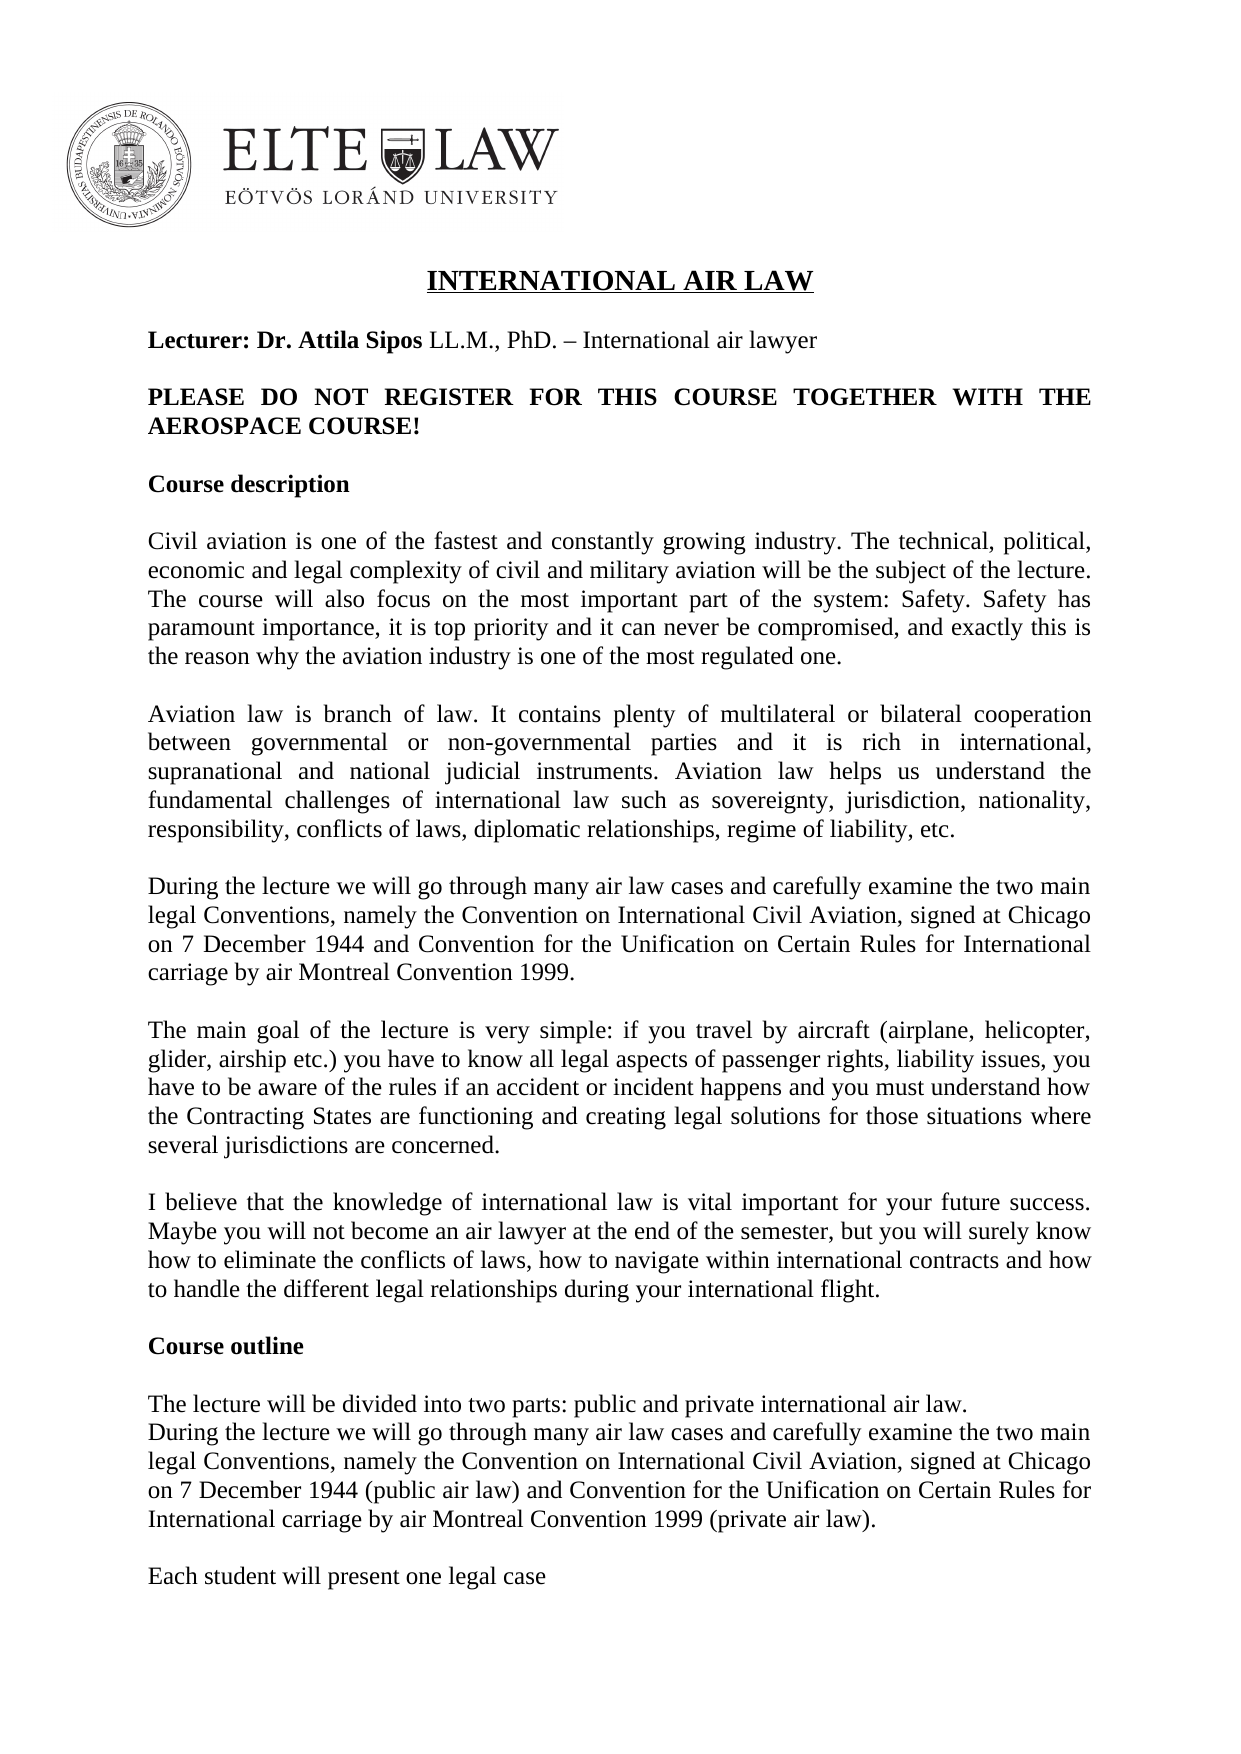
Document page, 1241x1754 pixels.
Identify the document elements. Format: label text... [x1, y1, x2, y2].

text Each student will present one legal case [148, 1561, 1093, 1590]
text The main goal of the lecture is very simple: if you travel by aircraft (airplane, helicopter, glider, airship etc.) you have to know all legal aspects of passenger rights, liability issues, you have to be aware of the rules if an accident or incident happens and you must understand how the Contracting States are functioning and creating legal solutions for those situations where several jurisdictions are concerned. [148, 1015, 1093, 1159]
text INTERNATIONAL AIR LAW [148, 263, 1093, 296]
text PLEASE DO NOT REGISTER FOR THIS COURSE TOGETHER WITH THE AEROSPACE COURSE! [148, 382, 1093, 440]
text During the lecture we will go through many air law cases and carefully examine the two main legal Conventions, namely the Convention on International Civil Aviation, signed at Chicago on 7 December 1944 (public air law) and Convention for the Unification on Certain Rules for International carriage by air Montreal Convention 1999 (private air law). [148, 1417, 1093, 1532]
text Civil aviation is one of the fastest and constantly growing industry. The technical, political, economic and legal complexity of civil and military aviation will be the subject of the lecture. The course will also focus on the most important part of the system: Safety. Safety has paramount importance, it is top priority and it can never be compromised, and exactly this is the reason why the aviation industry is one of the most regulated one. [148, 526, 1093, 670]
picture [51, 92, 564, 232]
text Lecturer: Dr. Attila Sipos LL.M., PhD. – International air lawyer [148, 325, 1093, 354]
text Course outline [148, 1331, 1093, 1360]
text Aviation law is branch of law. It contains plenty of multilateral or bilateral cooperation between governmental or non-governmental parties and it is rich in international, supranational and national judicial instruments. Aviation law helps us understand the fundamental challenges of international law such as sovereignty, jurisdiction, nationality, responsibility, conflicts of laws, diplomatic relationships, regime of liability, etc. [148, 699, 1093, 842]
text Course description [148, 469, 1093, 497]
text The lecture will be divided into two parts: public and private international air law. [148, 1389, 1093, 1417]
text I believe that the knowledge of international law is vital important for your future success. Maybe you will not become an air lawyer at the end of the semester, but you will surely know how to eliminate the conflicts of laws, how to navigate within international contracts and how to handle the different legal relationships during your international flight. [148, 1187, 1093, 1302]
text During the lecture we will go through many air law cases and carefully examine the two main legal Conventions, namely the Convention on International Civil Aviation, signed at Chicago on 7 December 1944 and Convention for the Unification on Certain Rules for International carriage by air Montreal Convention 1999. [148, 871, 1093, 986]
